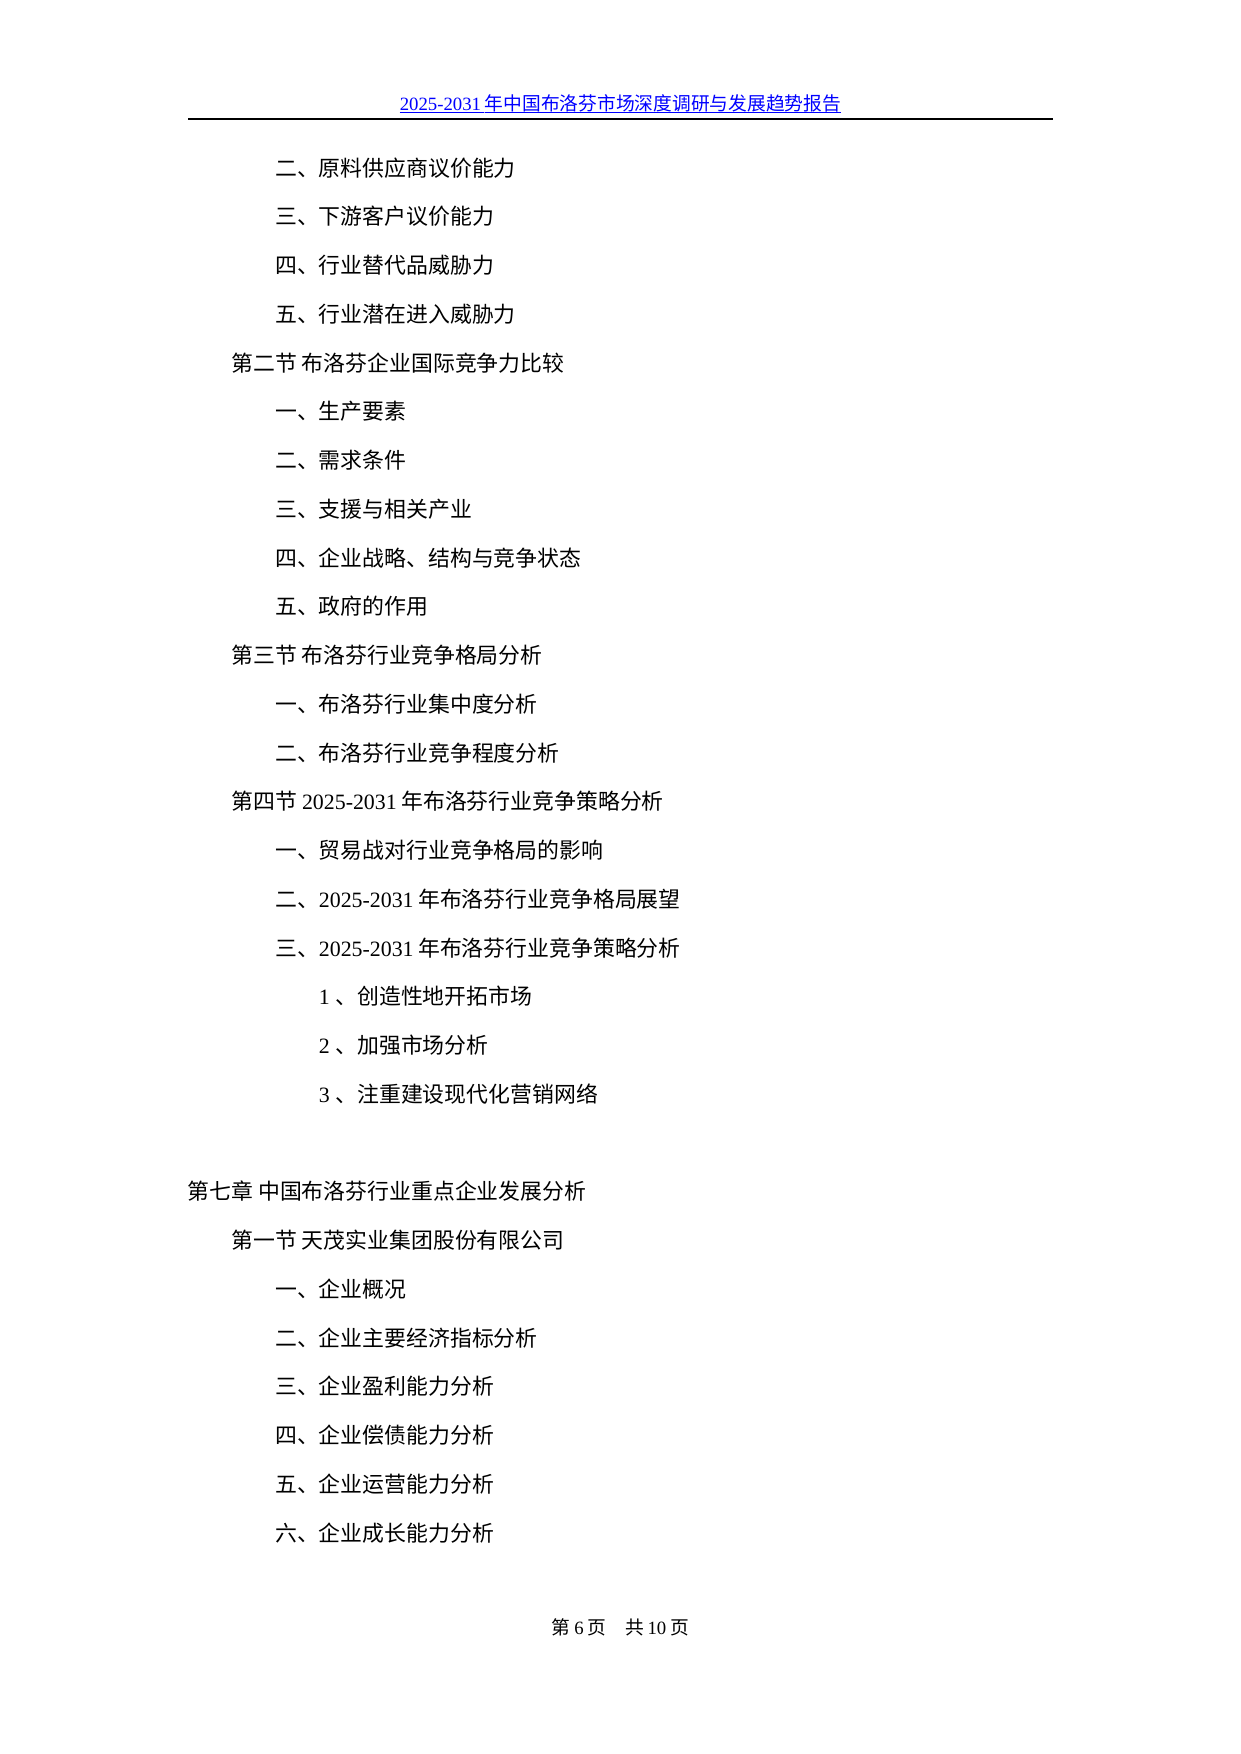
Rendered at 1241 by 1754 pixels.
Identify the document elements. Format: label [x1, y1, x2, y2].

text [187, 150, 1053, 1548]
